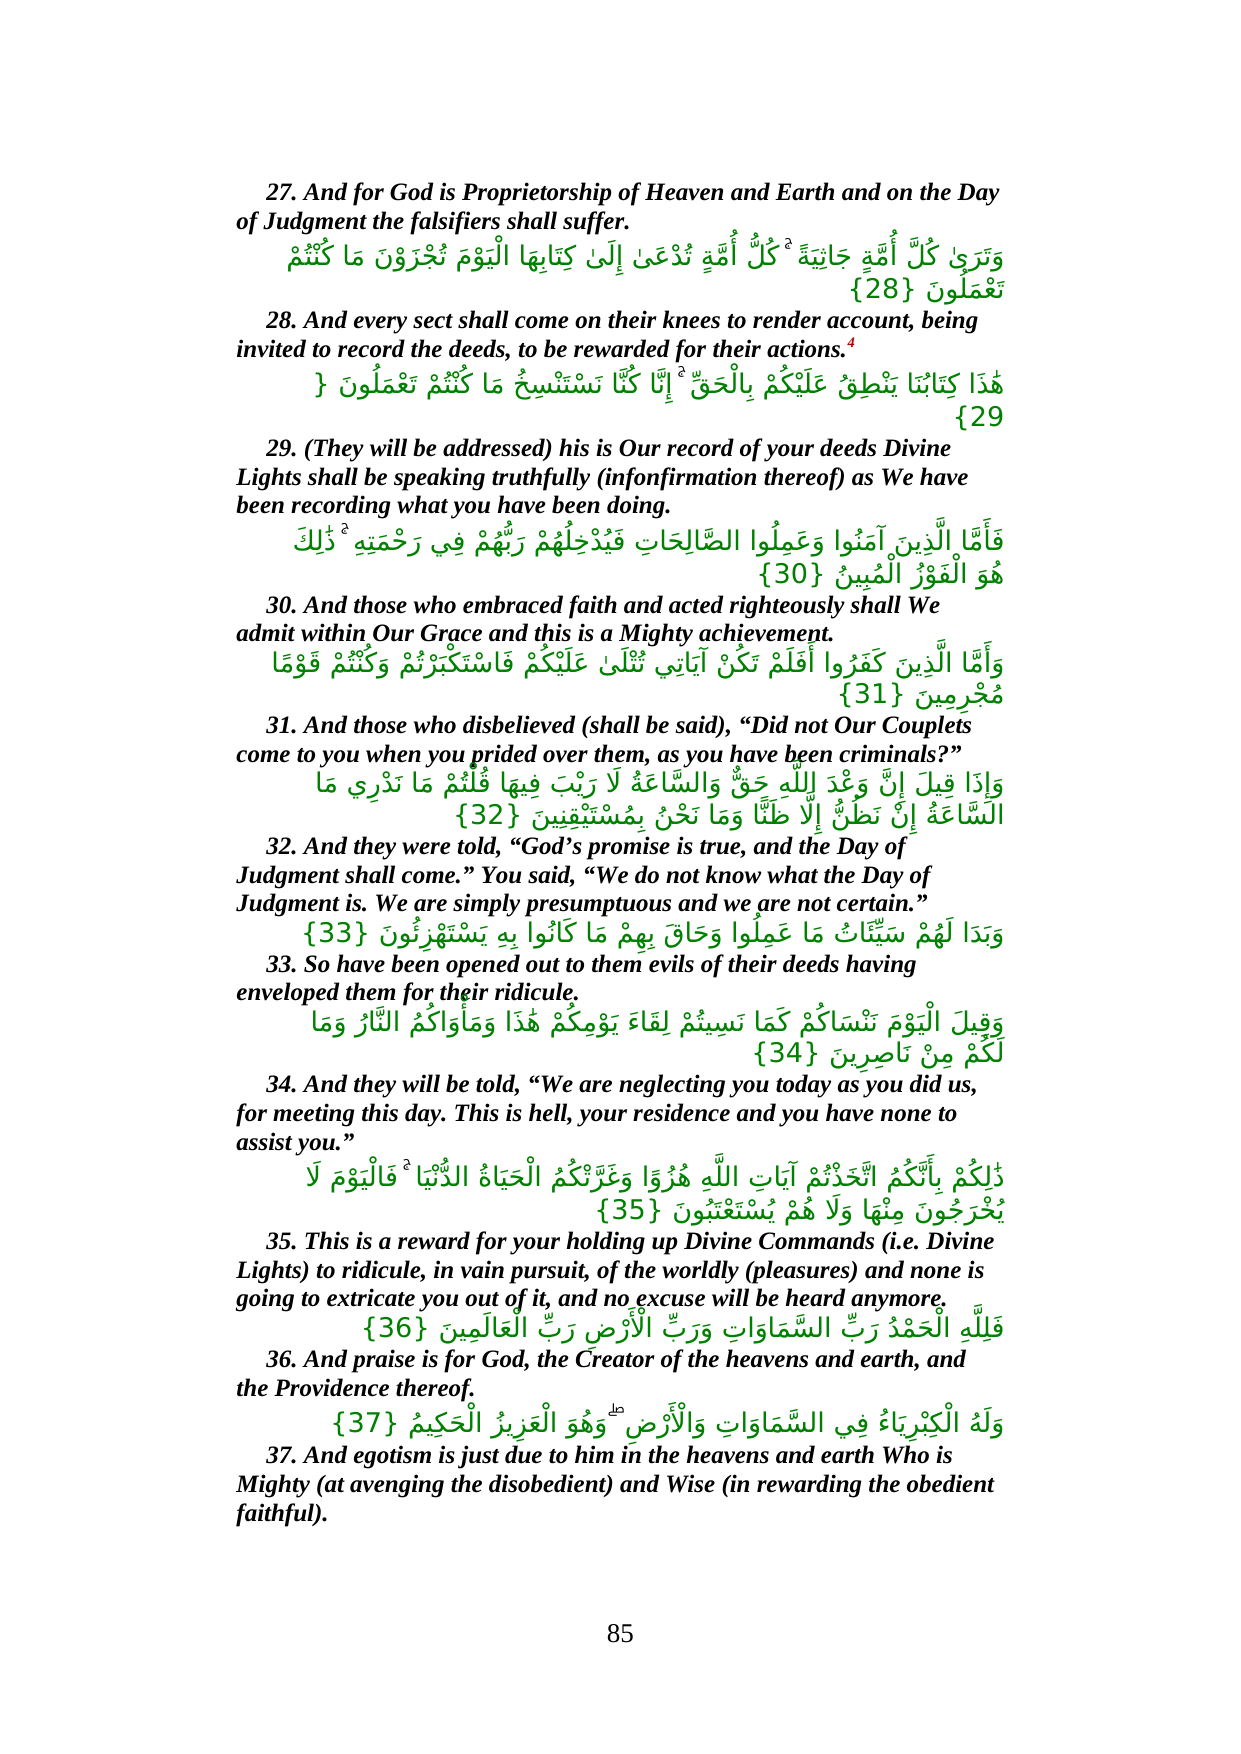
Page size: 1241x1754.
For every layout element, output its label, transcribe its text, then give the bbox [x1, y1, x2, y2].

text وَإِذَا قِيلَ إِنَّ وَعْدَ اللَّهِ حَقٌّ وَالسَّاعَةُ لَا رَيْبَ فِيهَا قُلْتُمْ مَا نَدْرِي مَا السَّاعَةُ إِنْ نَظُنُّ إِلَّا ظَنًّا وَمَا نَحْنُ بِمُسْتَيْقِنِينَ {32} [236, 768, 1004, 831]
text هَٰذَا كِتَابُنَا يَنْطِقُ عَلَيْكُمْ بِالْحَقِّ ۚ إِنَّا كُنَّا نَسْتَنْسِخُ مَا كُنْتُمْ تَعْمَلُونَ {29} [236, 363, 1004, 433]
text وَقِيلَ الْيَوْمَ نَنْسَاكُمْ كَمَا نَسِيتُمْ لِقَاءَ يَوْمِكُمْ هَٰذَا وَمَأْوَاكُمُ النَّارُ وَمَا لَكُمْ مِنْ نَاصِرِينَ {34} [236, 1006, 1004, 1069]
text فَأَمَّا الَّذِينَ آمَنُوا وَعَمِلُوا الصَّالِحَاتِ فَيُدْخِلُهُمْ رَبُّهُمْ فِي رَحْمَتِهِ ۚ ذَٰلِكَ هُوَ الْفَوْزُ الْمُبِينُ {30} [236, 519, 1004, 590]
text وَتَرَىٰ كُلَّ أُمَّةٍ جَاثِيَةً ۚ كُلُّ أُمَّةٍ تُدْعَىٰ إِلَىٰ كِتَابِهَا الْيَوْمَ تُجْزَوْنَ مَا كُنْتُمْ تَعْمَلُونَ {28} [236, 235, 1004, 305]
text ذَٰلِكُمْ بِأَنَّكُمُ اتَّخَذْتُمْ آيَاتِ اللَّهِ هُزُوًا وَغَرَّتْكُمُ الْحَيَاةُ الدُّنْيَا ۚ فَالْيَوْمَ لَا يُخْرَجُونَ مِنْهَا وَلَا هُمْ يُسْتَعْتَبُونَ {35} [236, 1156, 1004, 1226]
text 31. And those who disbelieved (shall be said), “Did not Our Couplets come to you when you prided over them, as you have been criminals?” [236, 710, 1004, 768]
text وَأَمَّا الَّذِينَ كَفَرُوا أَفَلَمْ تَكُنْ آيَاتِي تُتْلَىٰ عَلَيْكُمْ فَاسْتَكْبَرْتُمْ وَكُنْتُمْ قَوْمًا مُجْرِمِينَ {31} [236, 647, 1004, 710]
text 29. (They will be addressed) his is Our record of your deeds Divine Lights shall be speaking truthfully (infonfirmation thereof) as We have been recording what you have been doing. [236, 433, 1004, 519]
text 37. And egotism is just due to him in the heavens and earth Who is Mighty (at avenging the disobedient) and Wise (in rewarding the obedient faithful). [236, 1440, 1004, 1526]
text وَبَدَا لَهُمْ سَيِّئَاتُ مَا عَمِلُوا وَحَاقَ بِهِمْ مَا كَانُوا بِهِ يَسْتَهْزِئُونَ {33} [236, 917, 1004, 949]
text 30. And those who embraced faith and acted righteously shall We admit within Our Grace and this is a Mighty achievement. [236, 590, 1004, 647]
text 36. And praise is for God, the Creator of the heavens and earth, and the Providence thereof. [236, 1344, 1004, 1401]
text 35. This is a reward for your holding up Divine Commands (i.e. Divine Lights) to ridicule, in vain pursuit, of the worldly (pleasures) and none is going to extricate you out of it, and no excuse will be heard anymore. [236, 1226, 1004, 1312]
text 28. And every sect shall come on their knees to render account, being invited to record the deeds, to be rewarded for their actions.4 [236, 305, 1004, 363]
text 34. And they will be told, “We are neglecting you today as you did us, for meeting this day. This is hell, your residence and you have none to assist you.” [236, 1069, 1004, 1156]
text فَلِلَّهِ الْحَمْدُ رَبِّ السَّمَاوَاتِ وَرَبِّ الْأَرْضِ رَبِّ الْعَالَمِينَ {36} [236, 1312, 1004, 1344]
text 32. And they were told, “God’s promise is true, and the Day of Judgment shall come.” You said, “We do not know what the Day of Judgment is. We are simply presumptuous and we are not certain.” [236, 831, 1004, 917]
text 33. So have been opened out to them evils of their deeds having enveloped them for their ridicule. [236, 949, 1004, 1006]
text 27. And for God is Proprietorship of Heaven and Earth and on the Day of Judgment the falsifiers shall suffer. [236, 177, 1004, 235]
text وَلَهُ الْكِبْرِيَاءُ فِي السَّمَاوَاتِ وَالْأَرْضِ ۖ وَهُوَ الْعَزِيزُ الْحَكِيمُ {37} [236, 1401, 1004, 1440]
